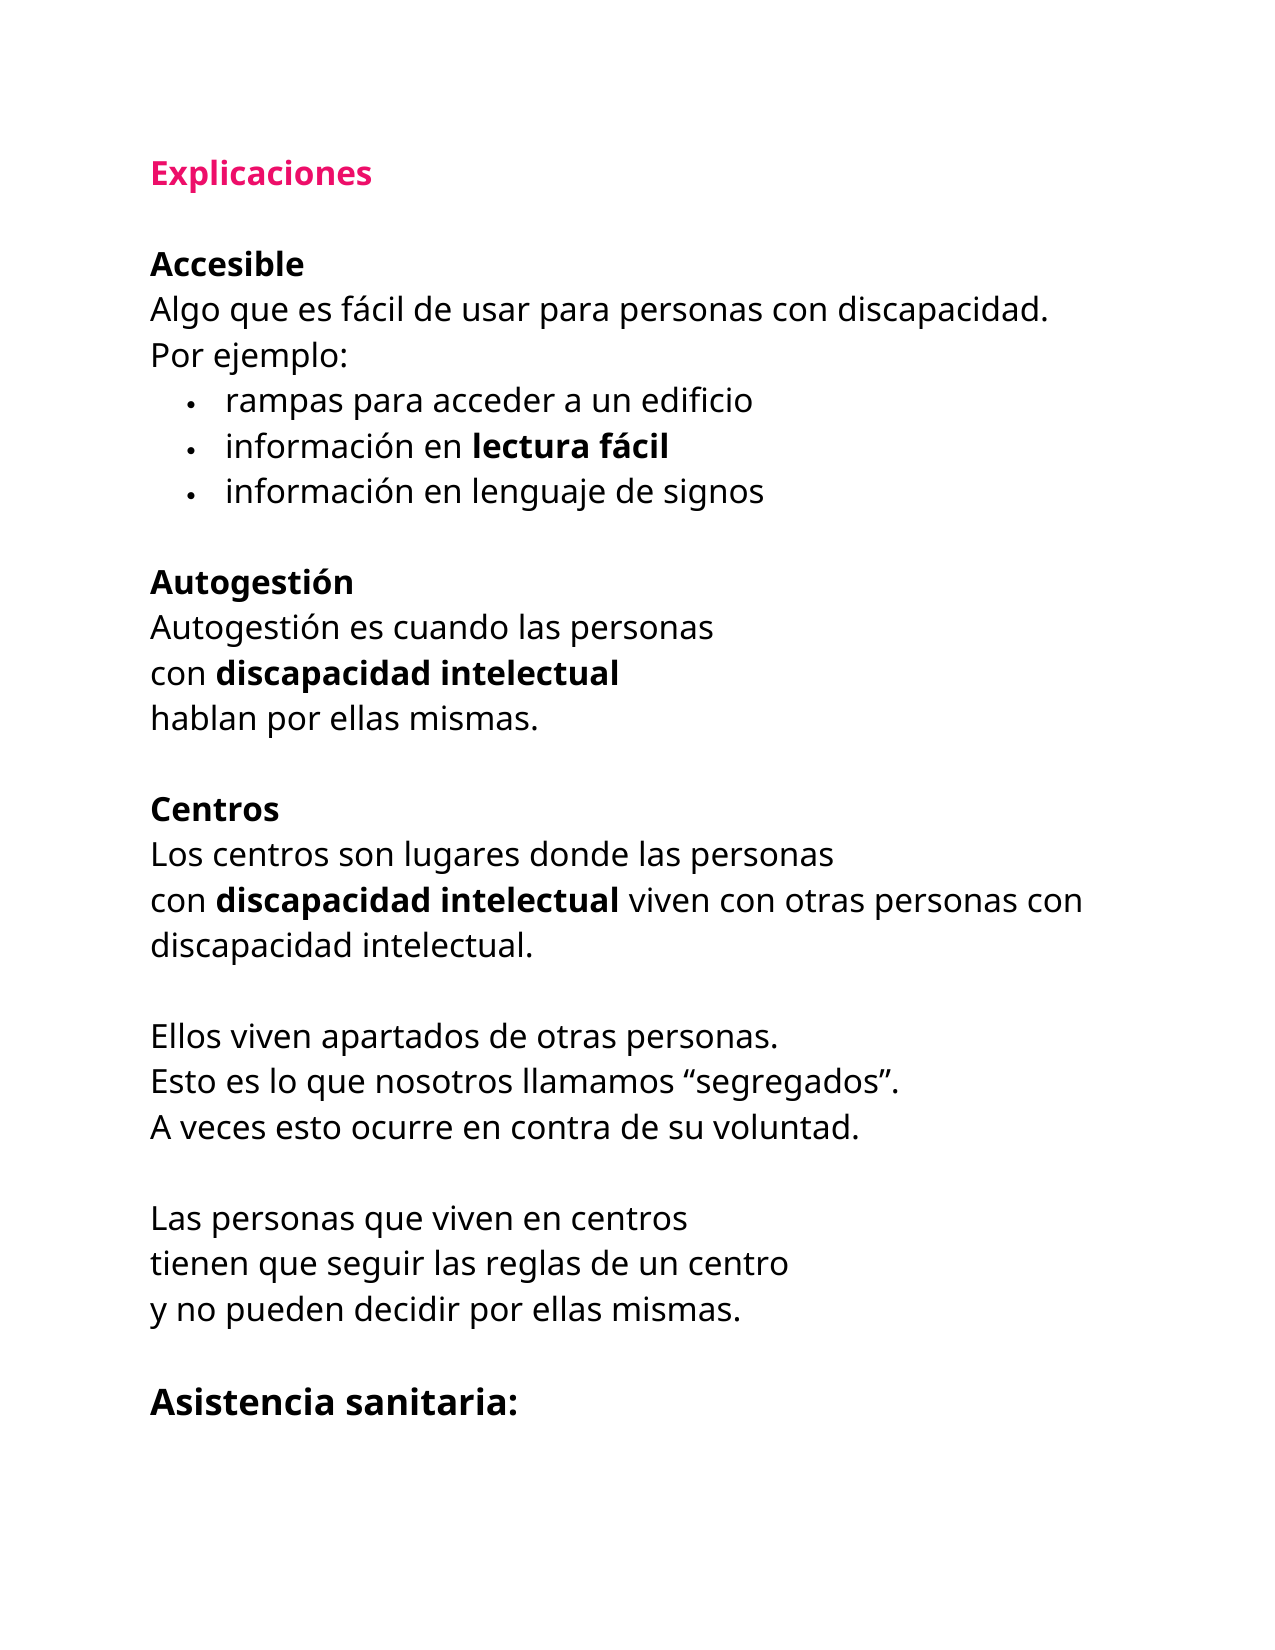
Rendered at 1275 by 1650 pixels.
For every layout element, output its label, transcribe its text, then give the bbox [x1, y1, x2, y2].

text con discapacidad intelectual viven con otras personas con discapacidad intelectual. [150, 877, 1125, 967]
text Por ejemplo: [150, 332, 1125, 377]
text tienen que seguir las reglas de un centro [150, 1240, 1125, 1285]
text Algo que es fácil de usar para personas con discapacidad. [150, 286, 1125, 332]
text A veces esto ocurre en contra de su voluntad. [150, 1104, 1125, 1149]
text Los centros son lugares donde las personas [150, 831, 1125, 877]
text Explicaciones [150, 150, 1125, 195]
text Ellos viven apartados de otras personas. Esto es lo que nosotros llamamos “segregados”. [150, 1013, 1125, 1104]
text Autogestión es cuando las personas [150, 604, 1125, 649]
list rampas para acceder a un edificio [187, 377, 1125, 422]
text Accesible [150, 241, 1125, 286]
list información en lectura fácil [187, 422, 1125, 468]
text y no pueden decidir por ellas mismas. [150, 1285, 1125, 1331]
text con discapacidad intelectual [150, 649, 1125, 695]
list información en lenguaje de signos [187, 468, 1125, 513]
text Las personas que viven en centros [150, 1194, 1125, 1240]
text Asistencia sanitaria: [150, 1376, 1125, 1426]
text hablan por ellas mismas. [150, 695, 1125, 740]
text Centros [150, 786, 1125, 831]
text Autogestión [150, 559, 1125, 604]
